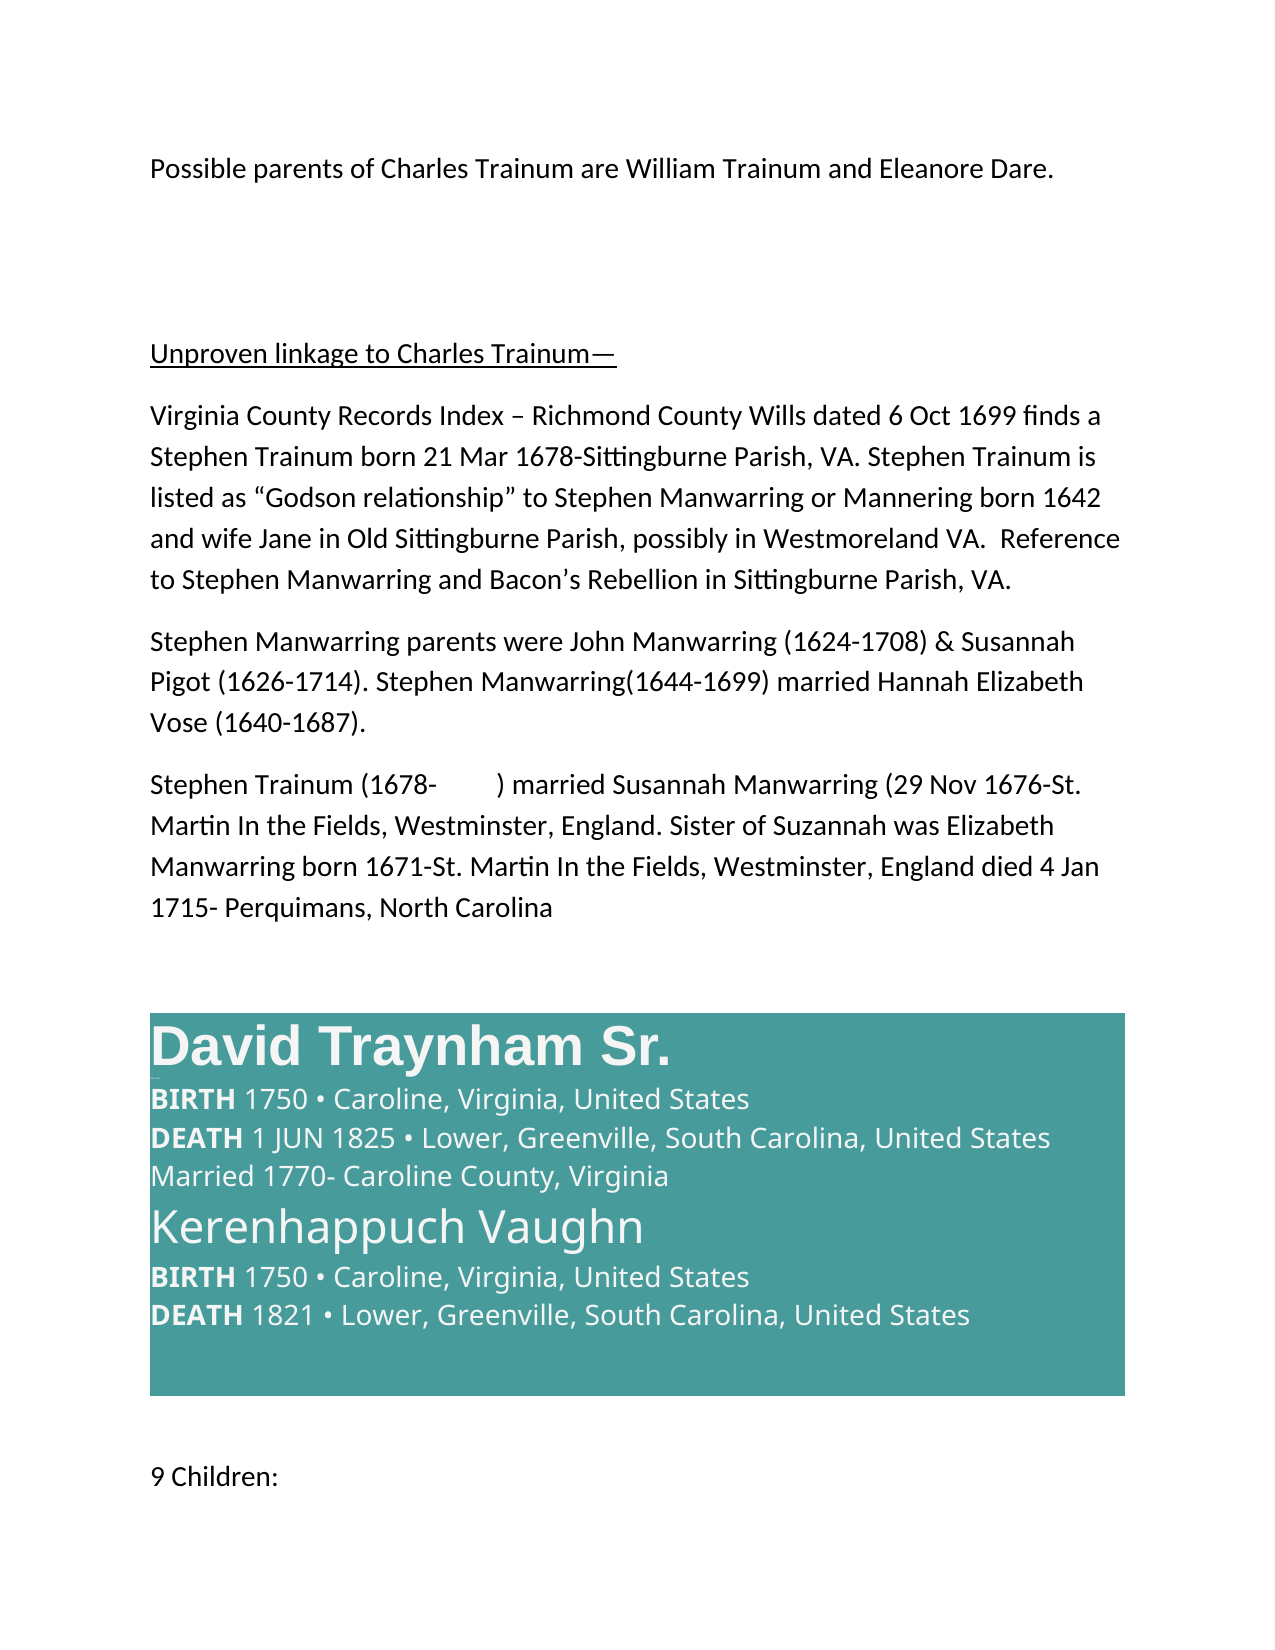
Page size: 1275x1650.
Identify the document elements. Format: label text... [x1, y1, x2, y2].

text DEATH 1821 • Lower, Greenville, South Carolina, United States [150, 1295, 1125, 1334]
text Possible parents of Charles Trainum are William Trainum and Eleanore Dare. [150, 150, 1125, 186]
text Stephen Manwarring parents were John Manwarring (1624-1708) & Susannah Pigot (1626-1714). Stephen Manwarring(1644-1699) married Hannah Elizabeth Vose (1640-1687). [150, 623, 1125, 740]
text David Traynham Sr. [150, 1013, 1125, 1077]
text BIRTH 1750 • Caroline, Virginia, United States [150, 1080, 1125, 1118]
text Unproven linkage to Charles Trainum— [150, 335, 1125, 371]
text Stephen Trainum (1678- ) married Susannah Manwarring (29 Nov 1676-St. Martin In the Fields, Westminster, England. Sister of Suzannah was Elizabeth Manwarring born 1671-St. Martin In the Fields, Westminster, England died 4 Jan 1715- Perquimans, North Carolina [150, 766, 1125, 925]
text BIRTH 1750 • Caroline, Virginia, United States [150, 1257, 1125, 1295]
text Virginia County Records Index – Richmond County Wills dated 6 Oct 1699 finds a Stephen Trainum born 21 Mar 1678-Sittingburne Parish, VA. Stephen Trainum is listed as “Godson relationship” to Stephen Manwarring or Mannering born 1642 and wife Jane in Old Sittingburne Parish, possibly in Westmoreland VA. Reference to Stephen Manwarring and Bacon’s Rebellion in Sittingburne Parish, VA. [150, 397, 1125, 596]
text DEATH 1 JUN 1825 • Lower, Greenville, South Carolina, United States [150, 1118, 1125, 1156]
text Married 1770- Caroline County, Virginia [150, 1156, 1125, 1195]
text Kerenhappuch Vaughn [150, 1195, 1125, 1257]
text 9 Children: [150, 1458, 1125, 1493]
